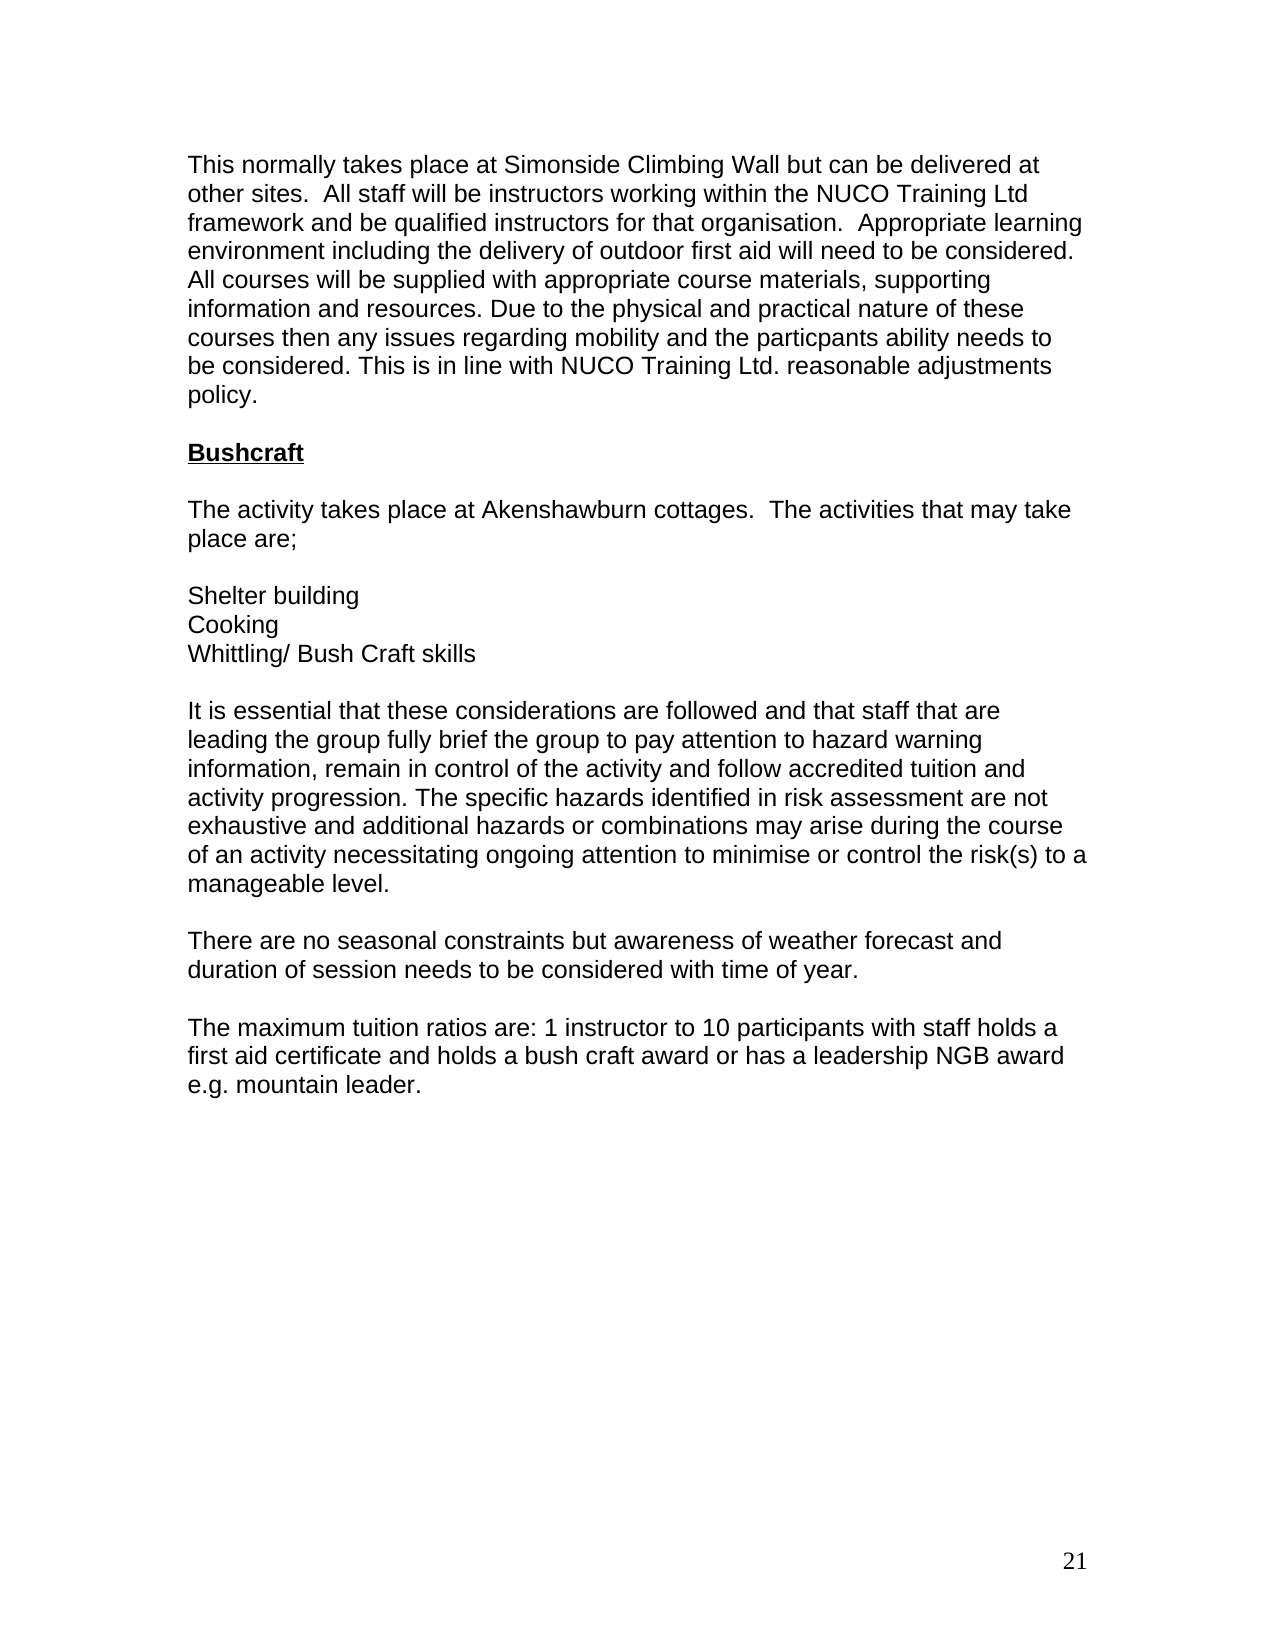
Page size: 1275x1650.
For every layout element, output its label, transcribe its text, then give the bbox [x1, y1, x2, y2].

text Bushcraft [187, 437, 1088, 466]
text There are no seasonal constraints but awareness of weather forecast and duration of session needs to be considered with time of year. [187, 926, 1088, 984]
text It is essential that these considerations are followed and that staff that are leading the group fully brief the group to pay attention to hazard warning information, remain in control of the activity and follow accredited tuition and activity progression. The specific hazards identified in risk assessment are not exhaustive and additional hazards or combinations may arise during the course of an activity necessitating ongoing attention to minimise or control the risk(s) to a manageable level. [187, 696, 1088, 897]
text Cooking [187, 610, 1088, 639]
text The maximum tuition ratios are: 1 instructor to 10 participants with staff holds a first aid certificate and holds a bush craft award or has a leadership NGB award e.g. mountain leader. [187, 1012, 1088, 1099]
text The activity takes place at Akenshawburn cottages. The activities that may take place are; [187, 495, 1088, 552]
text This normally takes place at Simonside Climbing Wall but can be delivered at other sites. All staff will be instructors working within the NUCO Training Ltd framework and be qualified instructors for that organisation. Appropriate learning environment including the delivery of outdoor first aid will need to be considered. All courses will be supplied with appropriate course materials, supporting information and resources. Due to the physical and practical nature of these courses then any issues regarding mobility and the particpants ability needs to be considered. This is in line with NUCO Training Ltd. reasonable adjustments policy. [187, 150, 1088, 409]
text Shelter building [187, 581, 1088, 610]
text Whittling/ Bush Craft skills [187, 639, 1088, 667]
